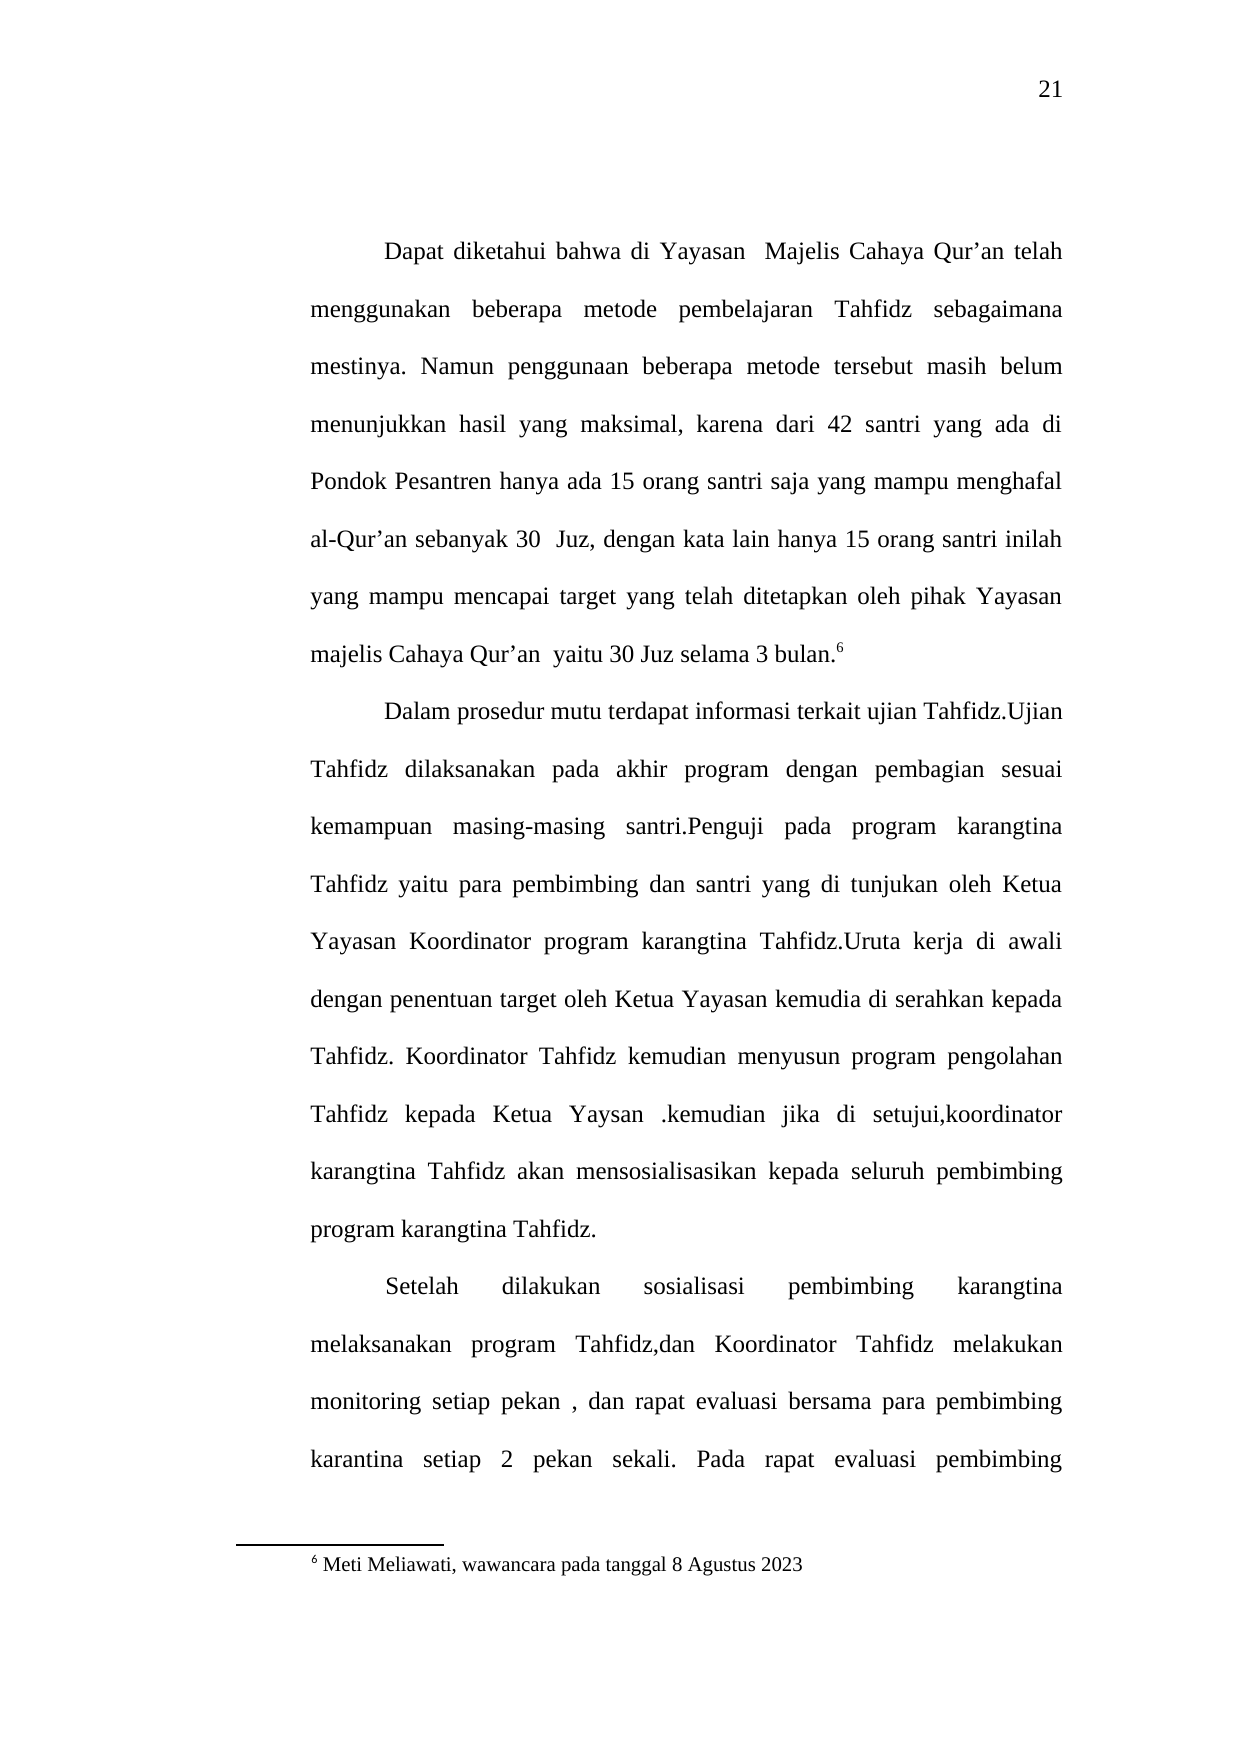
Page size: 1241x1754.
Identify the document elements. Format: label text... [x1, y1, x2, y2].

text Dapat diketahui bahwa di Yayasan Majelis Cahaya Qur’an telah menggunakan beberapa metode pembelajaran Tahfidz sebagaimana mestinya. Namun penggunaan beberapa metode tersebut masih belum menunjukkan hasil yang maksimal, karena dari 42 santri yang ada di Pondok Pesantren hanya ada 15 orang santri saja yang mampu menghafal al-Qur’an sebanyak 30 Juz, dengan kata lain hanya 15 orang santri inilah yang mampu mencapai target yang telah ditetapkan oleh pihak Yayasan majelis Cahaya Qur’an yaitu 30 Juz selama 3 bulan. [310, 236, 1063, 667]
text Dalam prosedur mutu terdapat informasi terkait ujian Tahfidz.Ujian Tahfidz dilaksanakan pada akhir program dengan pembagian sesuai kemampuan masing-masing santri.Penguji pada program karangtina Tahfidz yaitu para pembimbing dan santri yang di tunjukan oleh Ketua Yayasan Koordinator program karangtina Tahfidz.Uruta kerja di awali dengan penentuan target oleh Ketua Yayasan kemudia di serahkan kepada Tahfidz. Koordinator Tahfidz kemudian menyusun program pengolahan Tahfidz kepada Ketua Yaysan .kemudian jika di setujui,koordinator karangtina Tahfidz akan mensosialisasikan kepada seluruh pembimbing program karangtina Tahfidz. [310, 696, 1063, 1242]
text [310, 1271, 1063, 1472]
